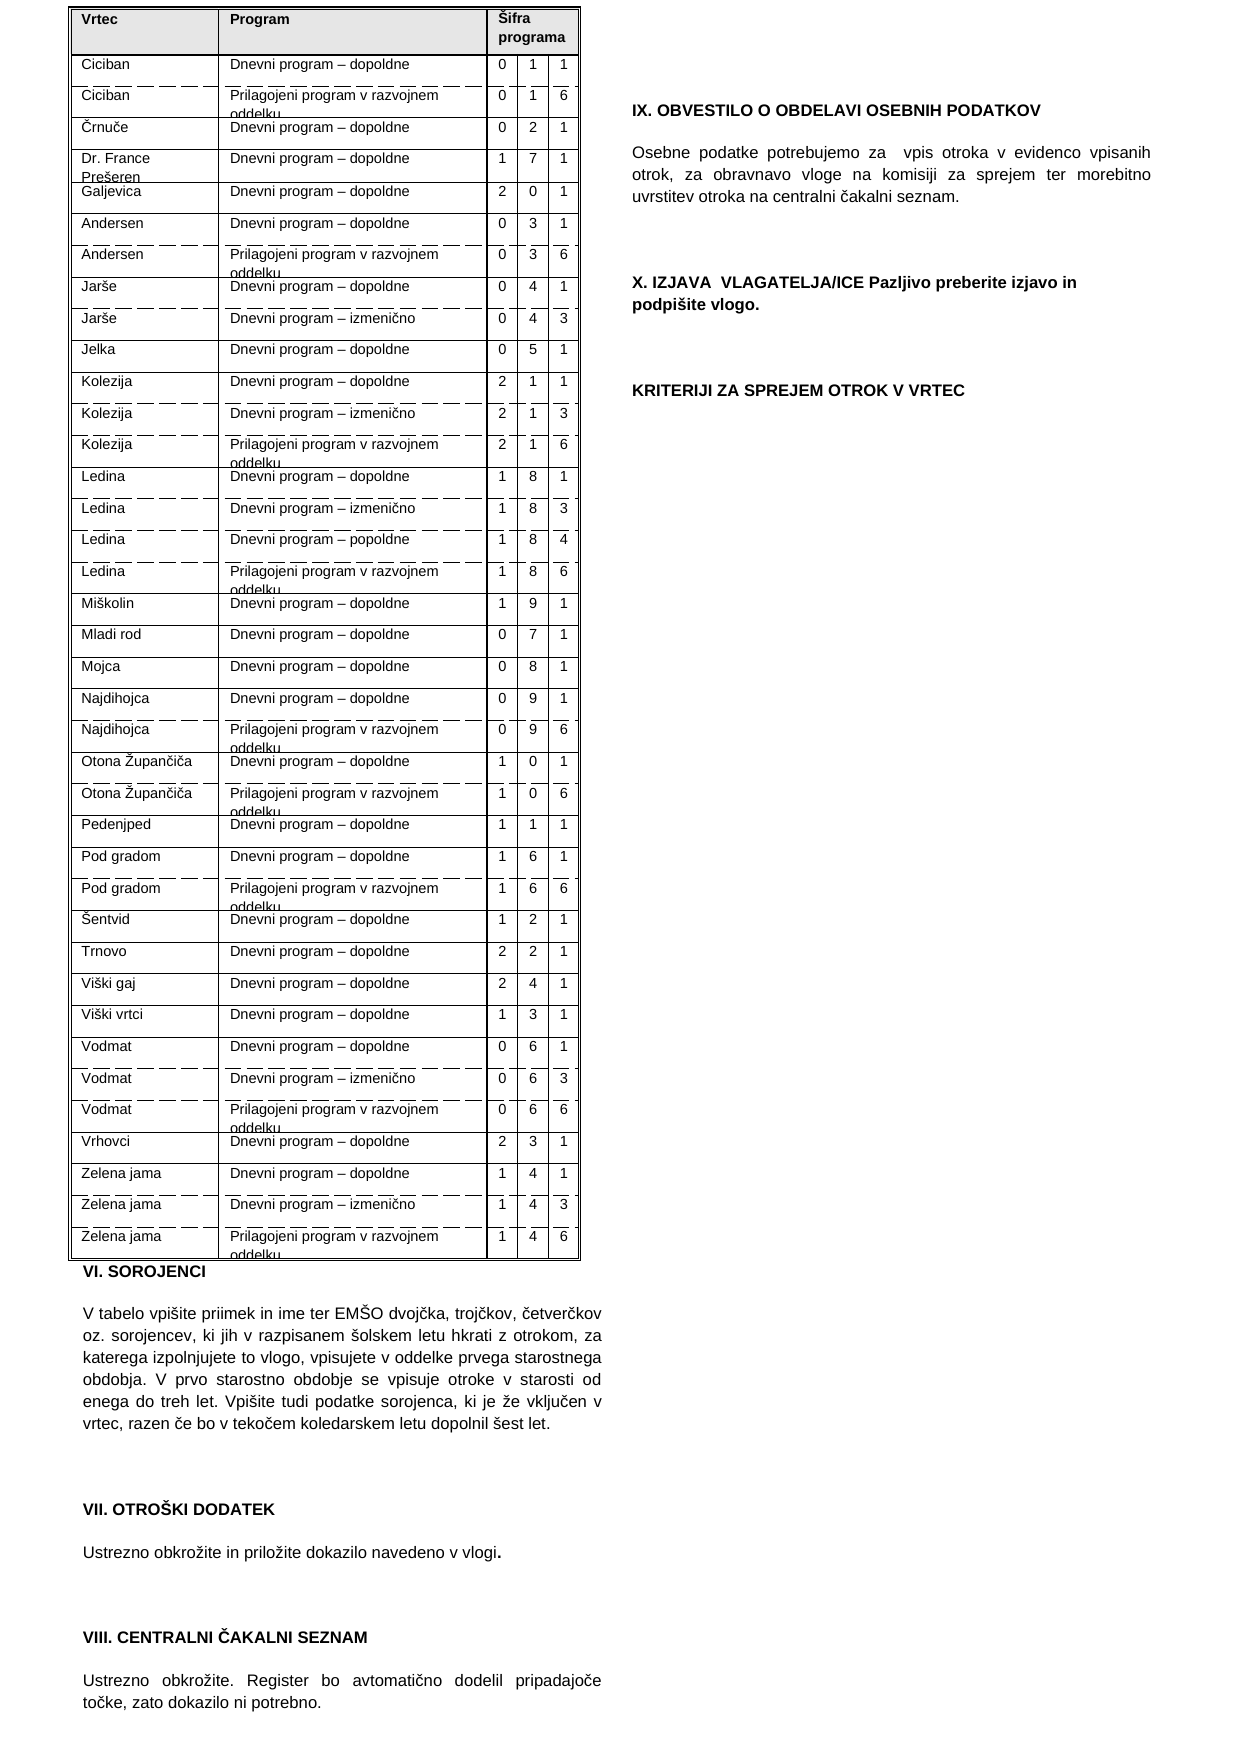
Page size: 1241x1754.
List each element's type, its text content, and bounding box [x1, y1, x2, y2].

table_cell 2 [488, 943, 517, 973]
table_cell Trnovo [72, 943, 218, 973]
table_cell 0 [488, 658, 517, 688]
table_cell 8 [518, 498, 548, 530]
table_cell Pedenjped [72, 816, 218, 847]
table_cell 6 [518, 1038, 548, 1068]
table_cell Pod gradom [72, 878, 218, 910]
table_cell 6 [549, 562, 578, 593]
table_cell 1 [549, 848, 578, 878]
table_cell Dnevni program – dopoldne [219, 341, 486, 372]
table_cell 6 [549, 1227, 578, 1258]
table_cell 0 [518, 783, 548, 815]
table_cell 0 [488, 1038, 517, 1068]
table_cell 1 [549, 214, 578, 245]
table_cell Prilagojeni program v razvojnem oddelku [219, 783, 486, 815]
text VII. OTROŠKI DODATEK [83, 1500, 602, 1519]
table_cell Vodmat [72, 1038, 218, 1068]
text VIII. CENTRALNI ČAKALNI SEZNAM [83, 1628, 602, 1647]
table_cell Jarše [72, 278, 218, 308]
table_cell Viški gaj [72, 974, 218, 1005]
table_cell Zelena jama [72, 1195, 218, 1227]
table_cell 0 [518, 753, 548, 783]
table_cell Dnevni program – dopoldne [219, 150, 486, 182]
table_cell Prilagojeni program v razvojnem oddelku [219, 878, 486, 910]
table_cell 1 [518, 373, 548, 403]
table_cell Dnevni program – dopoldne [219, 183, 486, 213]
table_cell 0 [488, 1100, 517, 1132]
table_cell 8 [518, 530, 548, 562]
table_cell 2 [488, 974, 517, 1005]
table_cell Dnevni program – dopoldne [219, 56, 486, 86]
table_cell 4 [518, 278, 548, 308]
table_cell Dnevni program – dopoldne [219, 943, 486, 973]
table_cell 1 [549, 943, 578, 973]
table_cell 4 [518, 1195, 548, 1227]
table_cell 0 [488, 56, 517, 86]
table_cell 8 [518, 562, 548, 593]
table_cell Zelena jama [72, 1164, 218, 1195]
table_cell 1 [549, 468, 578, 498]
table_cell Andersen [72, 245, 218, 277]
table_cell 6 [518, 1100, 548, 1132]
table_cell 0 [488, 118, 517, 149]
table_cell 1 [549, 753, 578, 783]
table_cell Dnevni program – dopoldne [219, 594, 486, 625]
table_cell 1 [549, 56, 578, 86]
table_cell 1 [549, 1133, 578, 1163]
text Osebne podatke potrebujemo za vpis otroka v evidenco vpisanih otrok, za obravnavo vloge na komisiji za sprejem ter morebitno uvrstitev otroka na centralni čakalni seznam. [632, 143, 1152, 206]
table_cell Dnevni program – dopoldne [219, 1164, 486, 1195]
table_cell 1 [488, 753, 517, 783]
table_cell Kolezija [72, 435, 218, 467]
table_cell Dnevni program – dopoldne [219, 214, 486, 245]
text VI. SOROJENCI [83, 15, 602, 1281]
table_cell 1 [518, 56, 548, 86]
table_cell 0 [488, 341, 517, 372]
table_cell 1 [549, 626, 578, 657]
table_cell 8 [518, 658, 548, 688]
table_cell Dnevni program – dopoldne [219, 974, 486, 1005]
table_cell 6 [549, 245, 578, 277]
table_cell 1 [549, 974, 578, 1005]
table_cell 6 [549, 878, 578, 910]
table_cell Ledina [72, 468, 218, 498]
table_cell Prilagojeni program v razvojnem oddelku [219, 1227, 486, 1258]
table_cell 1 [488, 498, 517, 530]
table_cell Dnevni program – dopoldne [219, 118, 486, 149]
table_cell Dnevni program – dopoldne [219, 626, 486, 657]
table_cell 1 [488, 816, 517, 847]
table_cell 1 [488, 911, 517, 942]
table_cell 1 [488, 594, 517, 625]
table_cell 1 [549, 183, 578, 213]
table_cell 6 [549, 720, 578, 752]
table_cell Otona Župančiča [72, 753, 218, 783]
table_cell Prilagojeni program v razvojnem oddelku [219, 245, 486, 277]
table_cell Dr. France Prešeren [72, 150, 218, 182]
table_cell Dnevni program – dopoldne [219, 1133, 486, 1163]
table_cell 4 [549, 530, 578, 562]
table_cell 1 [549, 373, 578, 403]
table_cell 0 [518, 183, 548, 213]
table_cell Vodmat [72, 1068, 218, 1100]
table_cell Miškolin [72, 594, 218, 625]
table_cell Dnevni program – dopoldne [219, 911, 486, 942]
table_cell 0 [488, 278, 517, 308]
table_cell Mladi rod [72, 626, 218, 657]
table_header Program [219, 10, 486, 54]
table_cell 0 [488, 86, 517, 117]
table_cell Ledina [72, 498, 218, 530]
table_cell 1 [549, 658, 578, 688]
table_cell 1 [549, 1164, 578, 1195]
table_header Vrtec [72, 10, 218, 54]
table_cell 8 [518, 468, 548, 498]
table_cell Kolezija [72, 373, 218, 403]
table_cell 1 [549, 278, 578, 308]
table_cell Andersen [72, 214, 218, 245]
table_cell 6 [518, 1068, 548, 1100]
table_cell 3 [518, 1133, 548, 1163]
table_cell Ledina [72, 562, 218, 593]
table_cell 2 [518, 911, 548, 942]
table_cell Dnevni program – dopoldne [219, 848, 486, 878]
table_cell 1 [488, 150, 517, 182]
table_cell 3 [549, 1195, 578, 1227]
table_cell Črnuče [72, 118, 218, 149]
table_cell 0 [488, 245, 517, 277]
table_cell 4 [518, 308, 548, 340]
table_cell Prilagojeni program v razvojnem oddelku [219, 435, 486, 467]
table_cell Dnevni program – izmenično [219, 308, 486, 340]
text IX. OBVESTILO O OBDELAVI OSEBNIH PODATKOV [632, 100, 1152, 119]
table_cell Prilagojeni program v razvojnem oddelku [219, 1100, 486, 1132]
table_cell 1 [549, 816, 578, 847]
table_cell Kolezija [72, 403, 218, 435]
table_cell Ledina [72, 530, 218, 562]
table_cell 6 [549, 435, 578, 467]
table_cell 2 [518, 118, 548, 149]
table_cell 3 [518, 245, 548, 277]
table_cell 0 [488, 626, 517, 657]
table_cell Mojca [72, 658, 218, 688]
table_cell 1 [518, 816, 548, 847]
table_cell 6 [518, 878, 548, 910]
table_cell Dnevni program – dopoldne [219, 1038, 486, 1068]
table_cell 1 [518, 403, 548, 435]
table_cell 7 [518, 626, 548, 657]
table_cell Dnevni program – dopoldne [219, 658, 486, 688]
table_cell 1 [488, 878, 517, 910]
table_cell 1 [488, 530, 517, 562]
table_cell Jelka [72, 341, 218, 372]
table_cell Ciciban [72, 86, 218, 117]
text Ustrezno obkrožite. Register bo avtomatično dodelil pripadajoče točke, zato dokazilo ni potrebno. [83, 1671, 602, 1712]
table_cell 3 [549, 498, 578, 530]
table_cell Prilagojeni program v razvojnem oddelku [219, 562, 486, 593]
table_cell 0 [488, 214, 517, 245]
table_cell 1 [549, 341, 578, 372]
table_cell 5 [518, 341, 548, 372]
table_cell 9 [518, 689, 548, 720]
table_cell Dnevni program – izmenično [219, 1195, 486, 1227]
table_cell 2 [488, 403, 517, 435]
table_cell 3 [549, 403, 578, 435]
table_cell Dnevni program – izmenično [219, 498, 486, 530]
table_header Šifra programa [488, 10, 578, 54]
table_cell 1 [488, 1227, 517, 1258]
table_cell 4 [518, 974, 548, 1005]
table_cell Dnevni program – popoldne [219, 530, 486, 562]
text KRITERIJI ZA SPREJEM OTROK V VRTEC [632, 380, 1152, 399]
table_cell 1 [488, 1195, 517, 1227]
table_cell 1 [549, 689, 578, 720]
table_cell Vrhovci [72, 1133, 218, 1163]
table_cell 2 [488, 435, 517, 467]
table_cell 4 [518, 1164, 548, 1195]
table_cell 3 [518, 214, 548, 245]
table_cell 3 [518, 1006, 548, 1037]
table_cell 1 [488, 1164, 517, 1195]
table_cell 2 [488, 1133, 517, 1163]
table_cell 1 [549, 594, 578, 625]
table_cell Dnevni program – izmenično [219, 403, 486, 435]
table_cell 1 [549, 911, 578, 942]
table_cell Dnevni program – dopoldne [219, 468, 486, 498]
table_cell 1 [488, 468, 517, 498]
table_cell Jarše [72, 308, 218, 340]
table_cell 6 [549, 783, 578, 815]
table_cell Dnevni program – dopoldne [219, 753, 486, 783]
table_cell 6 [549, 1100, 578, 1132]
table_cell Vodmat [72, 1100, 218, 1132]
table_cell Prilagojeni program v razvojnem oddelku [219, 86, 486, 117]
table_cell Zelena jama [72, 1227, 218, 1258]
table_cell 1 [488, 848, 517, 878]
table_cell 3 [549, 308, 578, 340]
table_cell Galjevica [72, 183, 218, 213]
text V tabelo vpišite priimek in ime ter EMŠO dvojčka, trojčkov, četverčkov oz. sorojencev, ki jih v razpisanem šolskem letu hkrati z otrokom, za katerega izpolnjujete to vlogo, vpisujete v oddelke prvega starostnega obdobja. V prvo starostno obdobje se vpisuje otroke v starosti od enega do treh let. Vpišite tudi podatke sorojenca, ki je že vključen v vrtec, razen če bo v tekočem koledarskem letu dopolnil šest let. [83, 1304, 602, 1433]
table_cell Ciciban [72, 56, 218, 86]
table_cell 6 [549, 86, 578, 117]
table_cell 2 [488, 183, 517, 213]
table_cell 4 [518, 1227, 548, 1258]
table_cell 1 [549, 150, 578, 182]
table_cell 3 [549, 1068, 578, 1100]
table_cell Dnevni program – dopoldne [219, 373, 486, 403]
table_cell Dnevni program – dopoldne [219, 816, 486, 847]
table_cell 1 [549, 118, 578, 149]
table_cell 0 [488, 1068, 517, 1100]
table_cell Najdihojca [72, 720, 218, 752]
table_cell 7 [518, 150, 548, 182]
table_cell 0 [488, 720, 517, 752]
table_cell 2 [488, 373, 517, 403]
table_cell Šentvid [72, 911, 218, 942]
table_cell Pod gradom [72, 848, 218, 878]
table_cell Najdihojca [72, 689, 218, 720]
table_cell 1 [488, 1006, 517, 1037]
table_cell Dnevni program – dopoldne [219, 1006, 486, 1037]
table_cell 1 [518, 435, 548, 467]
table_cell 1 [488, 783, 517, 815]
table_cell Dnevni program – izmenično [219, 1068, 486, 1100]
table_cell 1 [488, 562, 517, 593]
table_cell 9 [518, 594, 548, 625]
table_cell 1 [549, 1006, 578, 1037]
table_cell Dnevni program – dopoldne [219, 689, 486, 720]
table_cell Prilagojeni program v razvojnem oddelku [219, 720, 486, 752]
table_cell Dnevni program – dopoldne [219, 278, 486, 308]
table_cell 2 [518, 943, 548, 973]
table_cell 9 [518, 720, 548, 752]
table_cell 0 [488, 689, 517, 720]
table_cell Otona Župančiča [72, 783, 218, 815]
text X. IZJAVA VLAGATELJA/ICE Pazljivo preberite izjavo in podpišite vlogo. [632, 273, 1152, 314]
table_cell Viški vrtci [72, 1006, 218, 1037]
text Ustrezno obkrožite in priložite dokazilo navedeno v vlogi. [83, 1542, 602, 1562]
table_cell 1 [518, 86, 548, 117]
table_cell 1 [549, 1038, 578, 1068]
table_cell 0 [488, 308, 517, 340]
table_cell 6 [518, 848, 548, 878]
